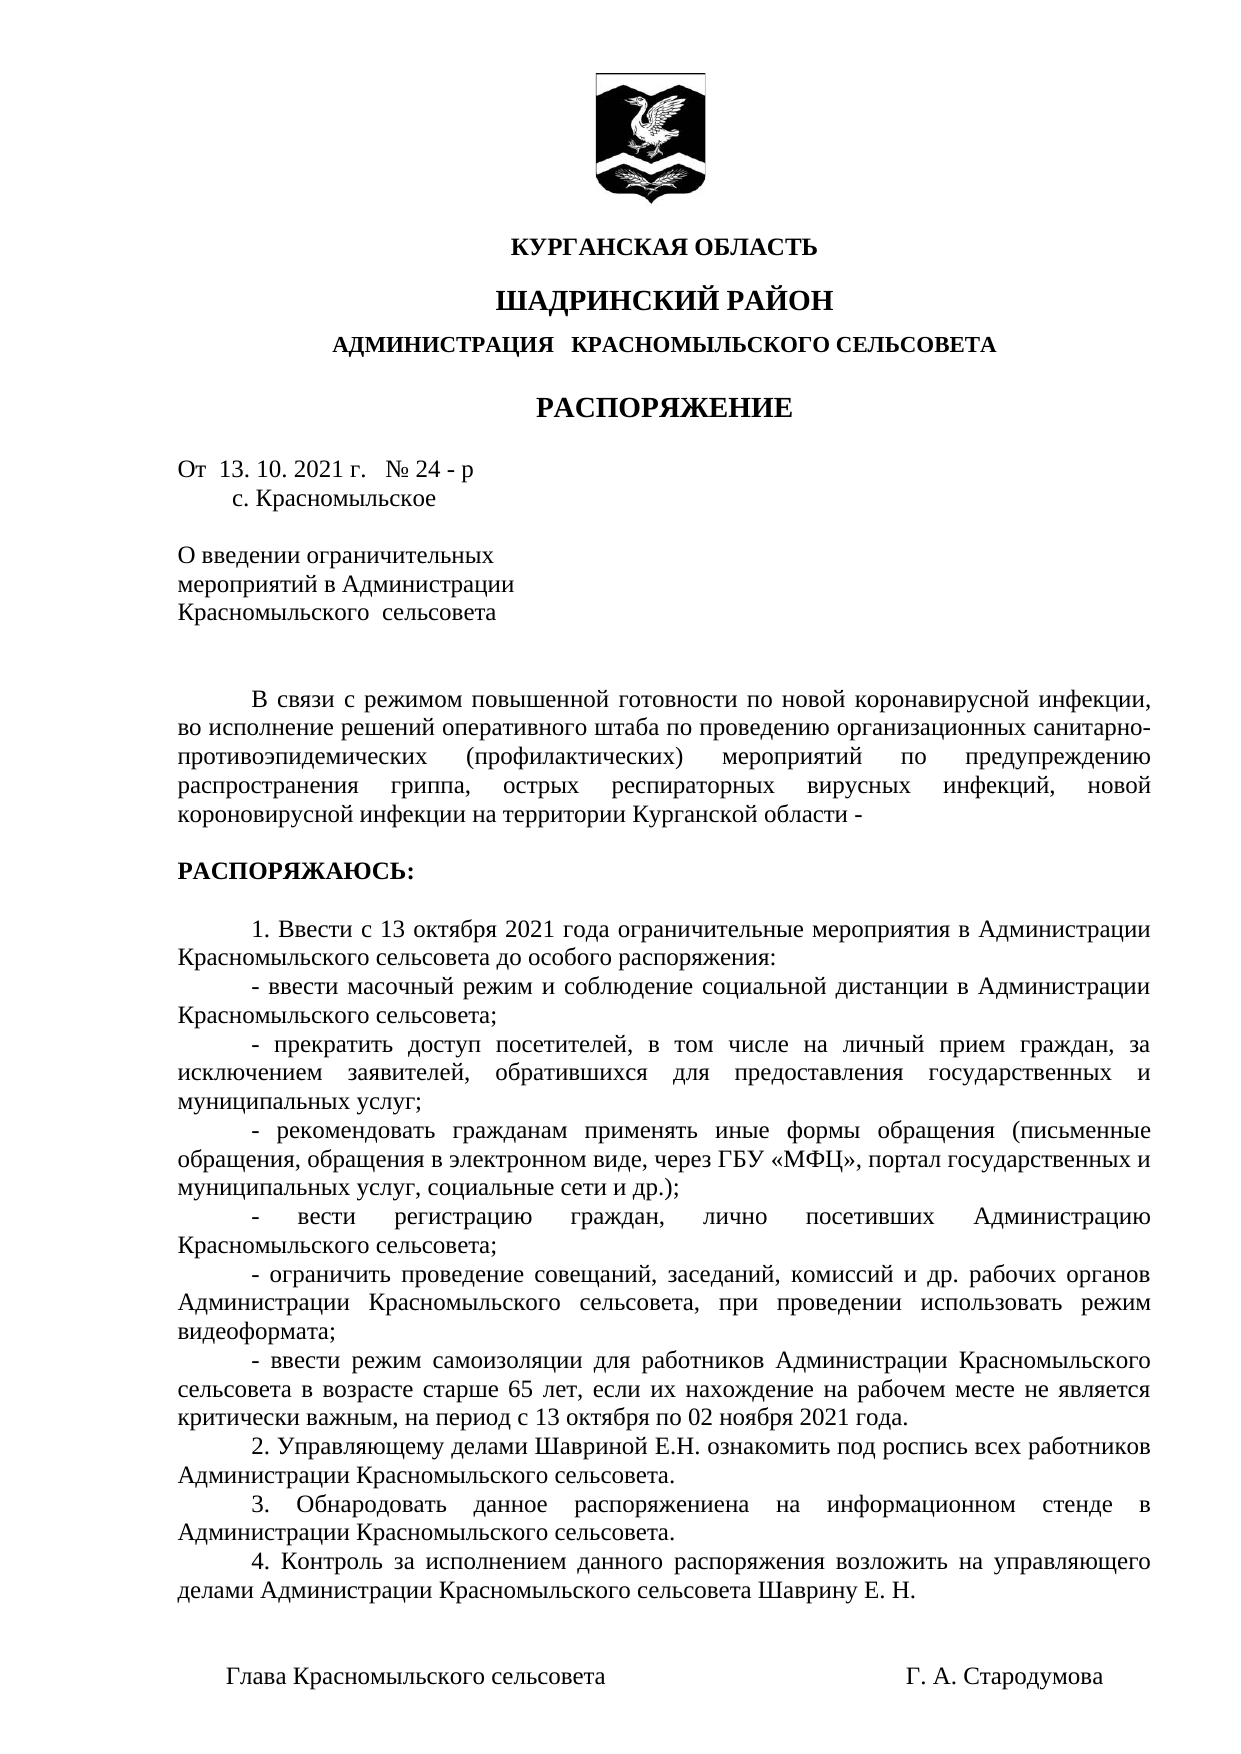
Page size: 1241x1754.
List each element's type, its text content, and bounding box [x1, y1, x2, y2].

text - ограничить проведение совещаний, заседаний, комиссий и др. рабочих органов Администрации Красномыльского сельсовета, при проведении использовать режим видеоформата; [177, 1259, 1152, 1345]
text - ввести режим самоизоляции для работников Администрации Красномыльского сельсовета в возрасте старше 65 лет, если их нахождение на рабочем месте не является критически важным, на период с 13 октября по 02 ноября 2021 года. [177, 1345, 1152, 1431]
text - прекратить доступ посетителей, в том числе на личный прием граждан, за исключением заявителей, обратившихся для предоставления государственных и муниципальных услуг; [177, 1029, 1152, 1115]
text РАСПОРЯЖАЮСЬ: [177, 856, 1152, 885]
text 2. Управляющему делами Шавриной Е.Н. ознакомить под роспись всех работников Администрации Красномыльского сельсовета. [177, 1431, 1152, 1489]
text ШАДРИНСКИЙ РАЙОН [177, 283, 1152, 316]
text О введении ограничительных [177, 540, 1152, 569]
text 3. Обнародовать данное распоряжениена на информационном стенде в Администрации Красномыльского сельсовета. [177, 1489, 1152, 1546]
picture [595, 73, 706, 206]
text Глава Красномыльского сельсовета Г. А. Стародумова [177, 1661, 1152, 1690]
text От 13. 10. 2021 г. № 24 - р [177, 454, 1152, 483]
text мероприятий в Администрации [177, 569, 1152, 597]
text Красномыльского сельсовета [177, 597, 1152, 626]
text - вести регистрацию граждан, лично посетивших Администрацию Красномыльского сельсовета; [177, 1201, 1152, 1259]
text 4. Контроль за исполнением данного распоряжения возложить на управляющего делами Администрации Красномыльского сельсовета Шаврину Е. Н. [177, 1546, 1152, 1604]
text В связи с режимом повышенной готовности по новой коронавирусной инфекции, во исполнение решений оперативного штаба по проведению организационных санитарно-противоэпидемических (профилактических) мероприятий по предупреждению распространения гриппа, острых респираторных вирусных инфекций, новой короновирусной инфекции на территории Курганской области - [177, 684, 1152, 827]
text - рекомендовать гражданам применять иные формы обращения (письменные обращения, обращения в электронном виде, через ГБУ «МФЦ», портал государственных и муниципальных услуг, социальные сети и др.); [177, 1115, 1152, 1201]
text 1. Ввести с 13 октября 2021 года ограничительные мероприятия в Администрации Красномыльского сельсовета до особого распоряжения: [177, 914, 1152, 971]
text АДМИНИСТРАЦИЯ КРАСНОМЫЛЬСКОГО СЕЛЬСОВЕТА [177, 331, 1152, 357]
text - ввести масочный режим и соблюдение социальной дистанции в Администрации Красномыльского сельсовета; [177, 971, 1152, 1029]
text РАСПОРЯЖЕНИЕ [177, 391, 1152, 424]
text КУРГАНСКАЯ ОБЛАСТЬ [177, 232, 1152, 261]
text с. Красномыльское [207, 483, 1152, 512]
